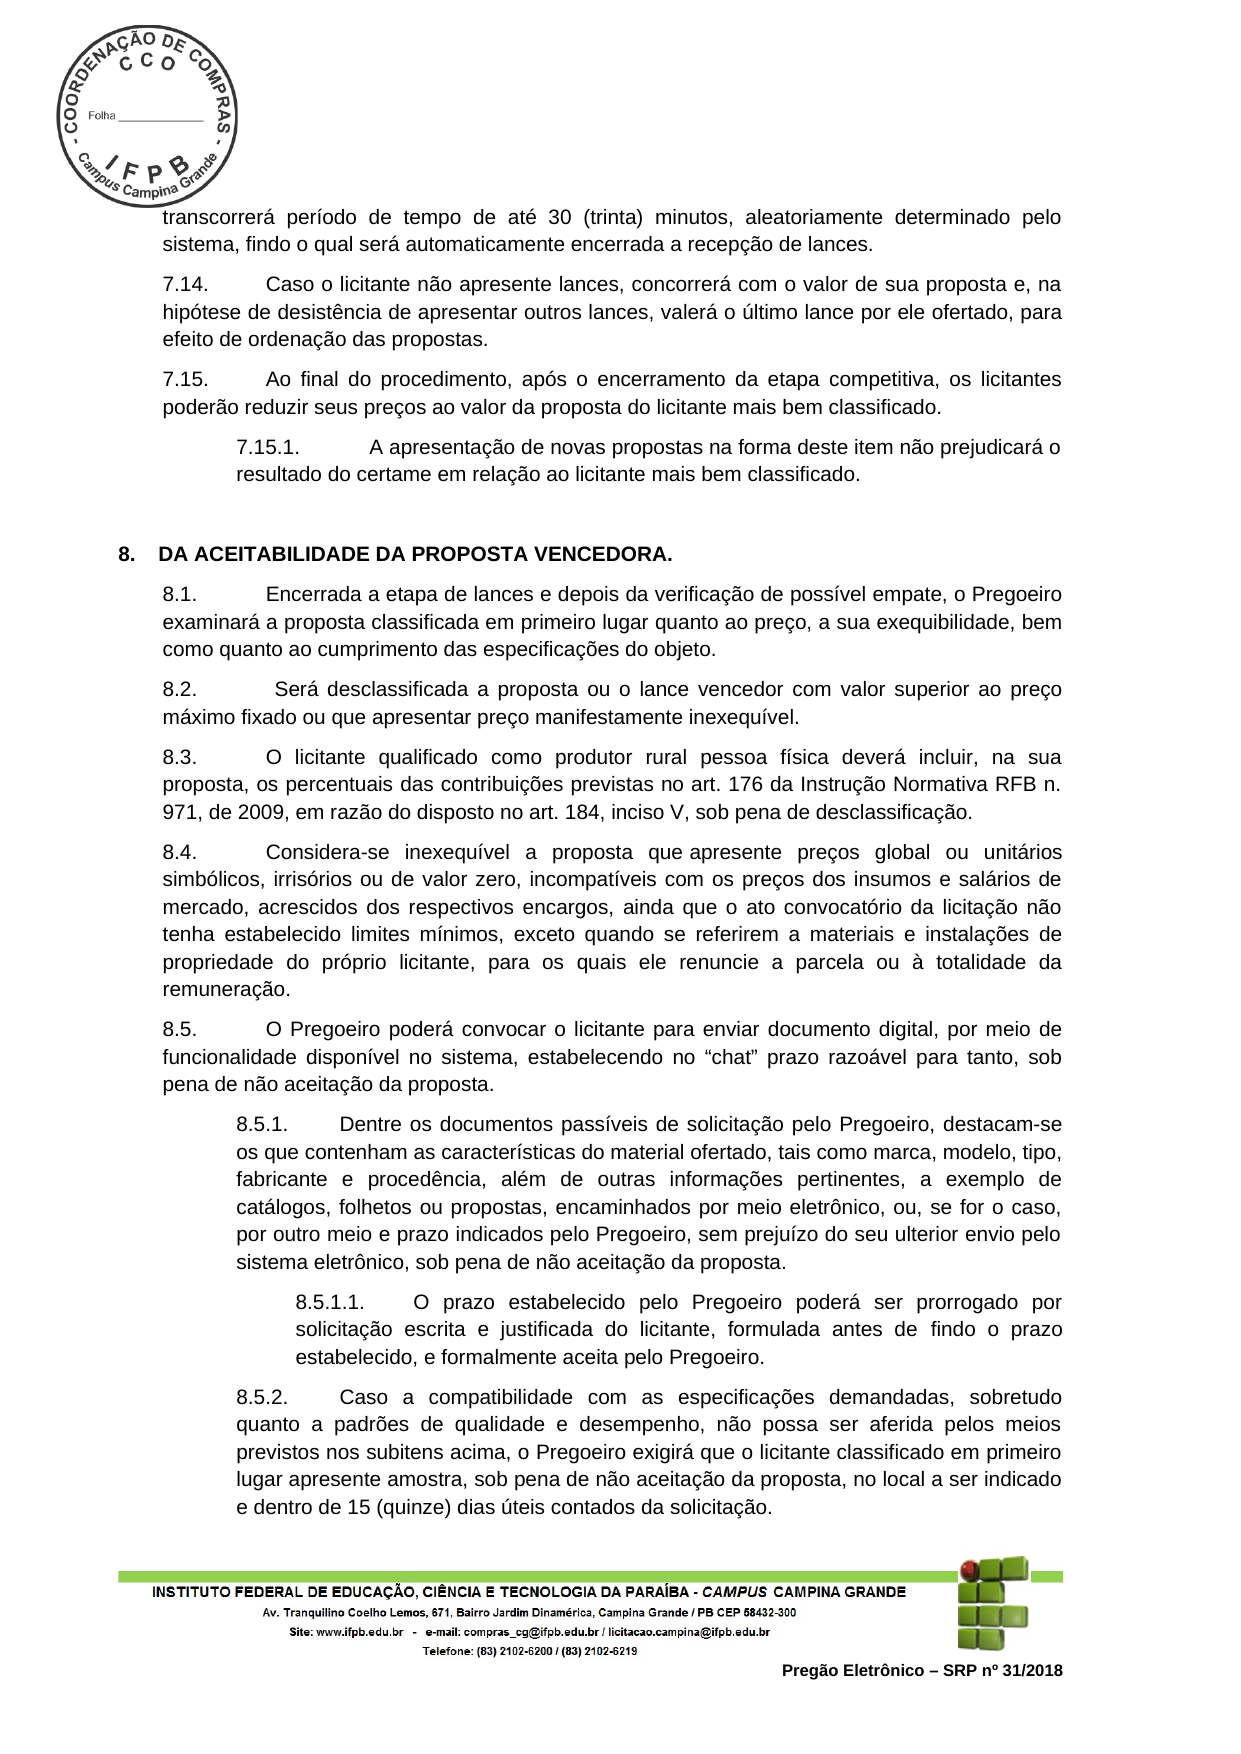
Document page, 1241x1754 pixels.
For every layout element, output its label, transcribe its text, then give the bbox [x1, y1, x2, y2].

list Considera-se inexequível a proposta que apresente preços global ou unitários simbólicos, irrisórios ou de valor zero, incompatíveis com os preços dos insumos e salários de mercado, acrescidos dos respectivos encargos, ainda que o ato convocatório da licitação não tenha estabelecido limites mínimos, exceto quando se referirem a materiais e instalações de propriedade do próprio licitante, para os quais ele renuncie a parcela ou à totalidade da remuneração. [162, 840, 1063, 1001]
picture [56, 25, 238, 208]
list O licitante qualificado como produtor rural pessoa física deverá incluir, na sua proposta, os percentuais das contribuições previstas no art. 176 da Instrução Normativa RFB n. 971, de 2009, em razão do disposto no art. 184, inciso V, sob pena de desclassificação. [162, 745, 1063, 824]
list Caso o licitante não apresente lances, concorrerá com o valor de sua proposta e, na hipótese de desistência de apresentar outros lances, valerá o último lance por ele ofertado, para efeito de ordenação das propostas. [162, 272, 1063, 351]
picture [118, 1549, 1064, 1661]
list Encerrada a etapa de lances e depois da verificação de possível empate, o Pregoeiro examinará a proposta classificada em primeiro lugar quanto ao preço, a sua exequibilidade, bem como quanto ao cumprimento das especificações do objeto. [162, 582, 1063, 661]
list O prazo estabelecido pelo Pregoeiro poderá ser prorrogado por solicitação escrita e justificada do licitante, formulada antes de findo o prazo estabelecido, e formalmente aceita pelo Pregoeiro. [295, 1290, 1063, 1369]
list DA ACEITABILIDADE DA PROPOSTA VENCEDORA. [118, 542, 1065, 566]
list Ao final do procedimento, após o encerramento da etapa competitiva, os licitantes poderão reduzir seus preços ao valor da proposta do licitante mais bem classificado. [162, 367, 1063, 419]
list Dentre os documentos passíveis de solicitação pelo Pregoeiro, destacam-se os que contenham as características do material ofertado, tais como marca, modelo, tipo, fabricante e procedência, além de outras informações pertinentes, a exemplo de catálogos, folhetos ou propostas, encaminhados por meio eletrônico, ou, se for o caso, por outro meio e prazo indicados pelo Pregoeiro, sem prejuízo do seu ulterior envio pelo sistema eletrônico, sob pena de não aceitação da proposta. [236, 1112, 1063, 1274]
list Caso a compatibilidade com as especificações demandadas, sobretudo quanto a padrões de qualidade e desempenho, não possa ser aferida pelos meios previstos nos subitens acima, o Pregoeiro exigirá que o licitante classificado em primeiro lugar apresente amostra, sob pena de não aceitação da proposta, no local a ser indicado e dentro de 15 (quinze) dias úteis contados da solicitação. [236, 1385, 1063, 1519]
list A apresentação de novas propostas na forma deste item não prejudicará o resultado do certame em relação ao licitante mais bem classificado. [236, 435, 1063, 486]
list O Pregoeiro poderá convocar o licitante para enviar documento digital, por meio de funcionalidade disponível no sistema, estabelecendo no “chat” prazo razoável para tanto, sob pena de não aceitação da proposta. [162, 1017, 1063, 1096]
list Será desclassificada a proposta ou o lance vencedor com valor superior ao preço máximo fixado ou que apresentar preço manifestamente inexequível. [162, 677, 1063, 729]
